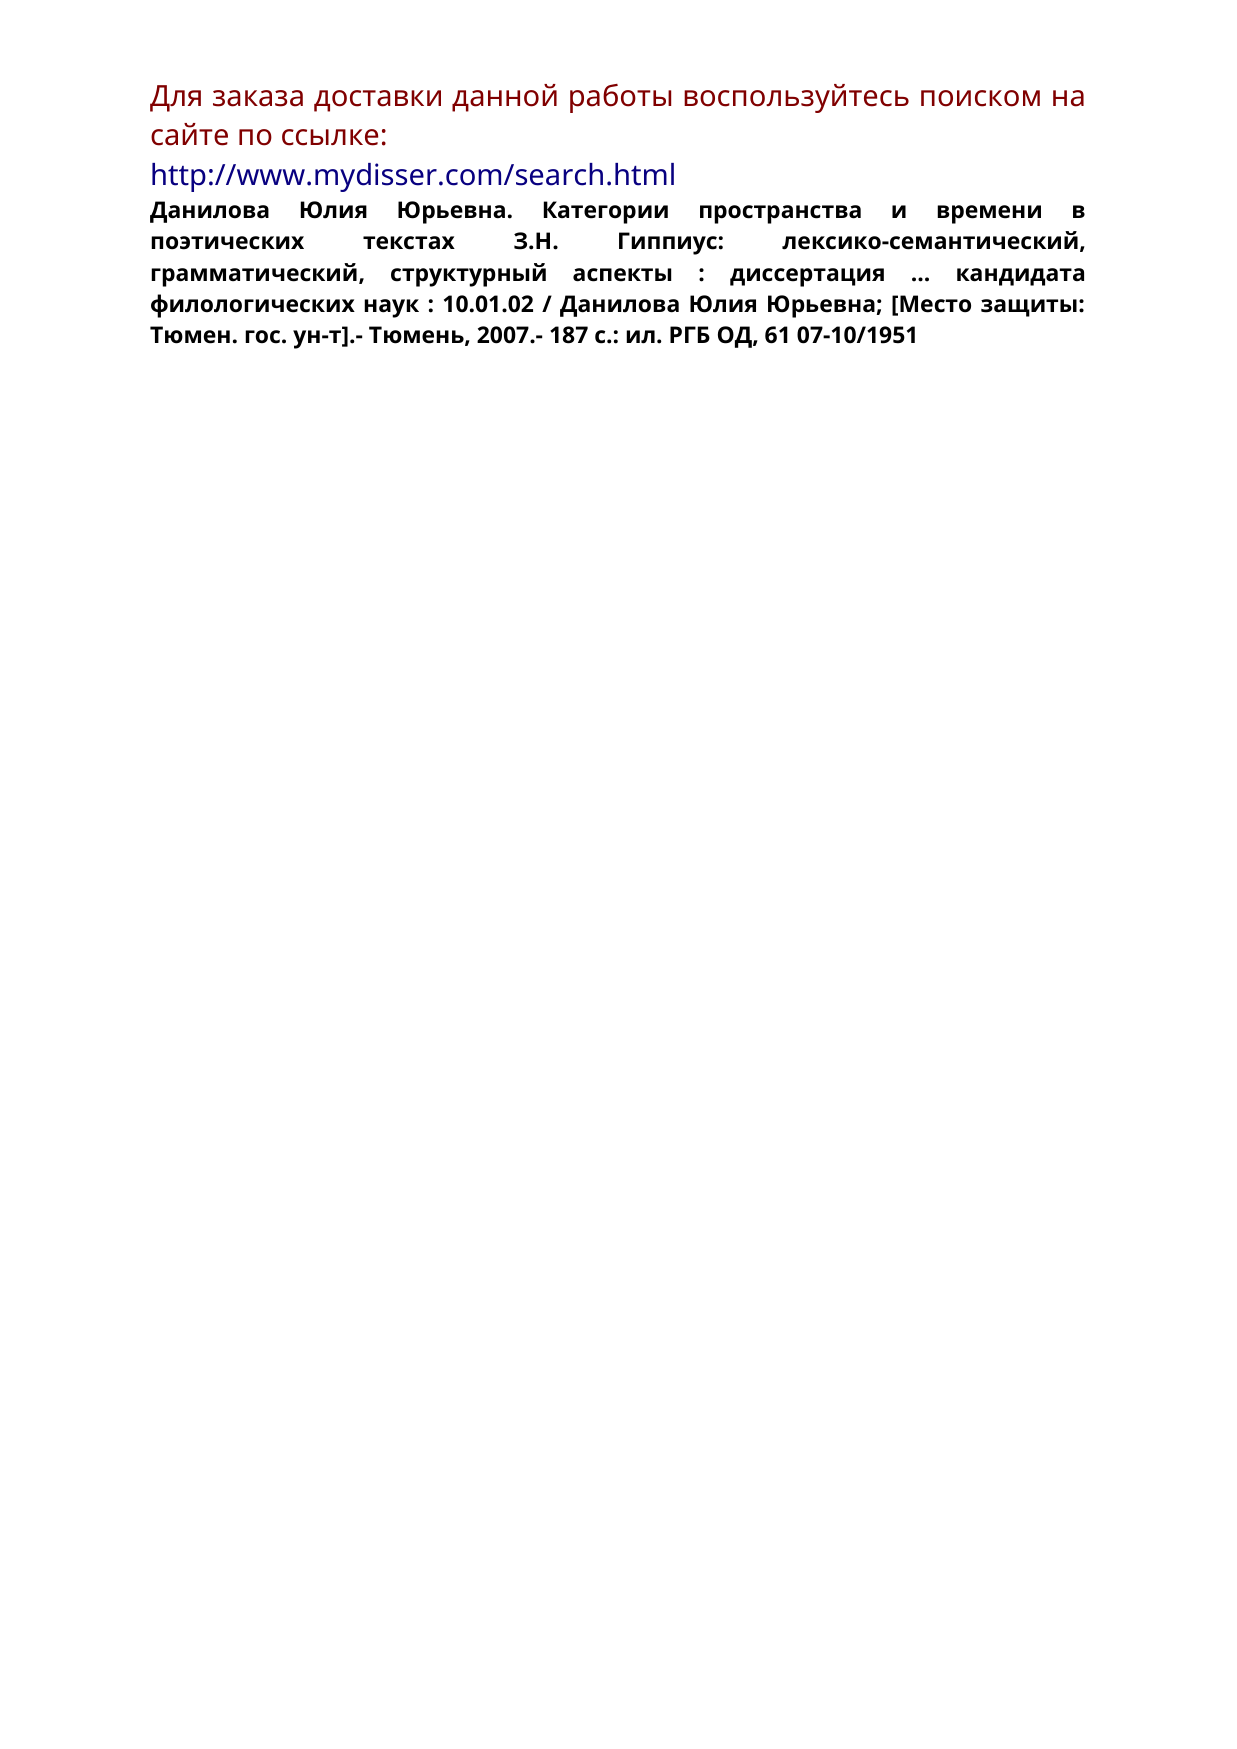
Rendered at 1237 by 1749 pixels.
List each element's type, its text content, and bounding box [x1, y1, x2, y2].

text Данилова Юлия Юрьевна. Категории пространства и времени в поэтических текстах З.Н. Гиппиус: лексико-семантический, грамматический, структурный аспекты : диссертация ... кандидата филологических наук : 10.01.02 / Данилова Юлия Юрьевна; [Место защиты: Тюмен. гос. ун-т].- Тюмень, 2007.- 187 с.: ил. РГБ ОД, 61 07-10/1951 [150, 194, 1086, 350]
